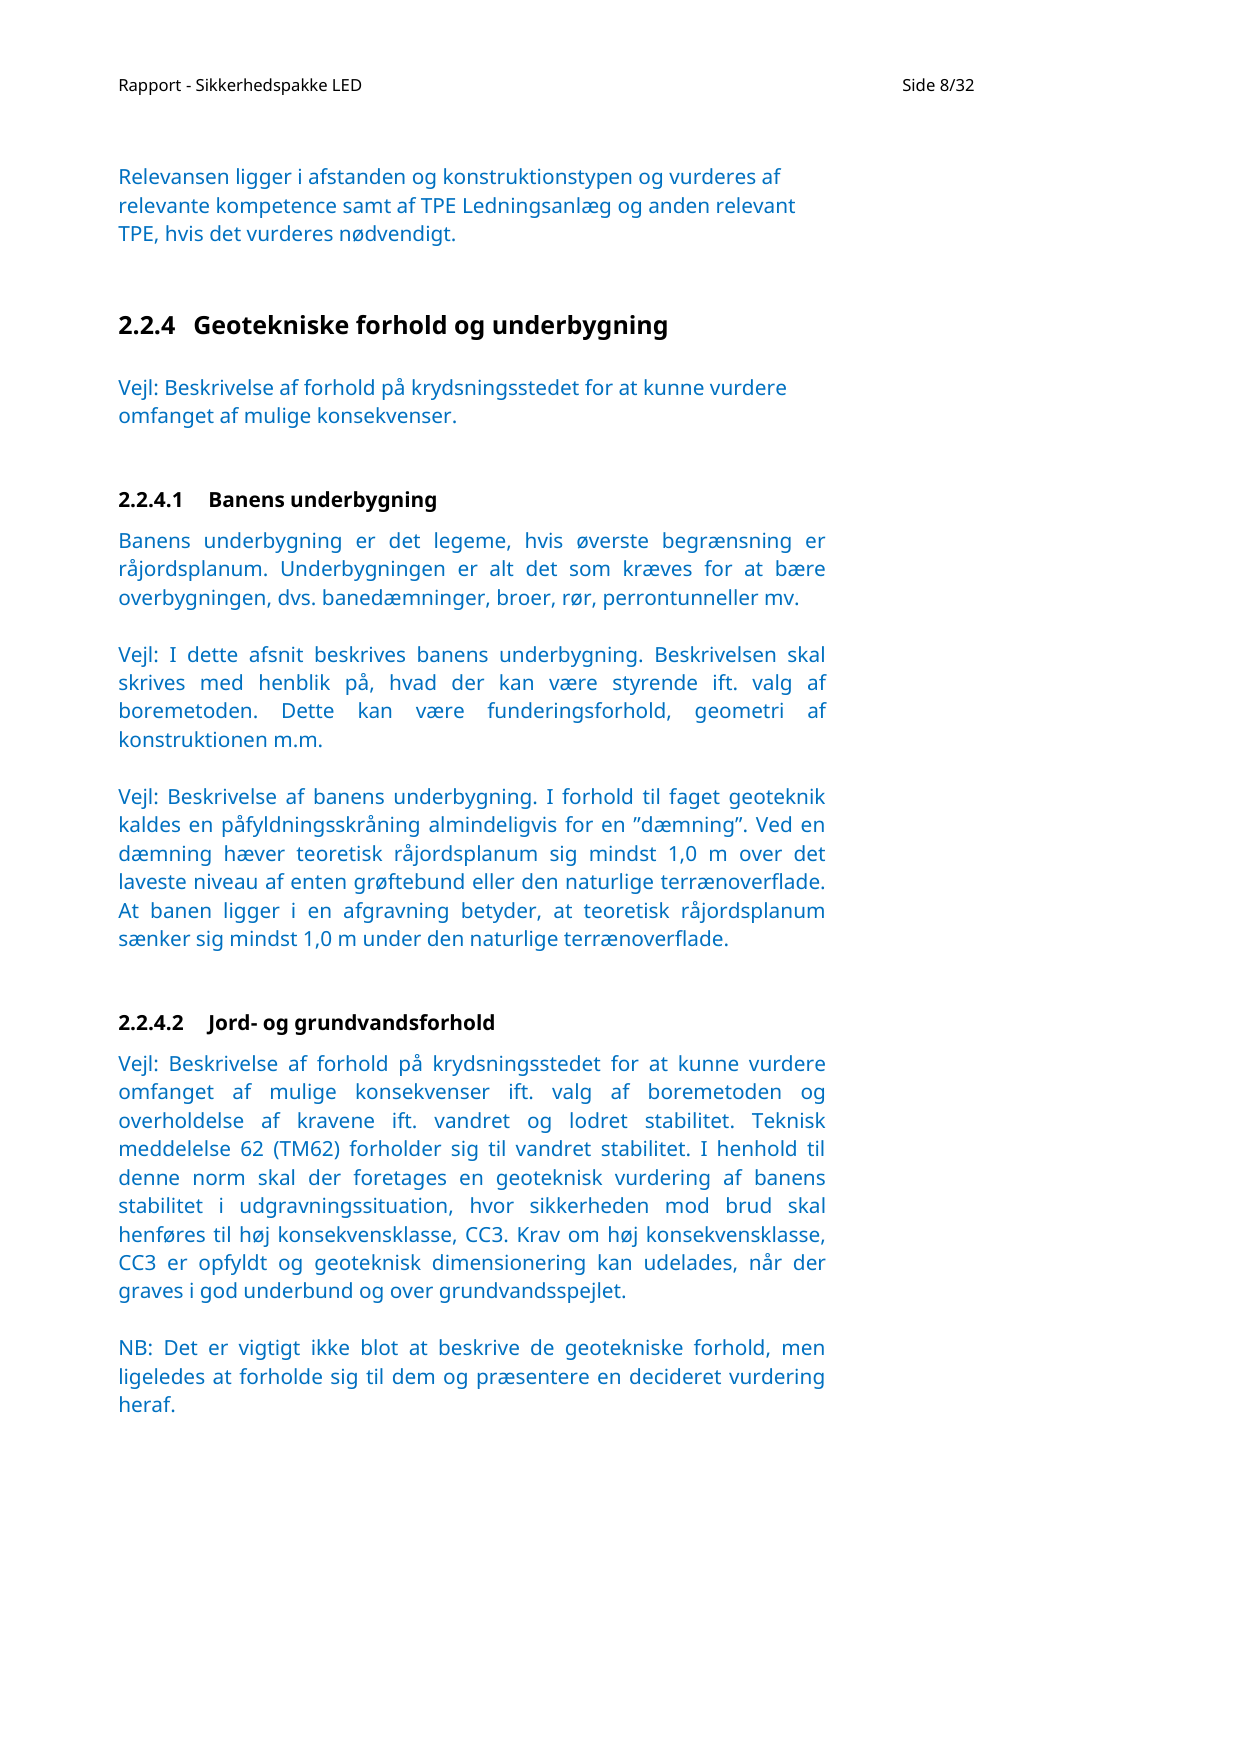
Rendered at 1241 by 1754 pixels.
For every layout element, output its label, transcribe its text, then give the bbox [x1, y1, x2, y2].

text Banens underbygning er det legeme, hvis øverste begrænsning er råjordsplanum. Underbygningen er alt det som kræves for at bære overbygningen, dvs. banedæmninger, broer, rør, perrontunneller mv. [118, 526, 827, 611]
subtitle Banens underbygning [118, 485, 827, 513]
subtitle Geotekniske forhold og underbygning [118, 307, 827, 341]
subtitle Jord- og grundvandsforhold [118, 1008, 827, 1037]
text Relevansen ligger i afstanden og konstruktionstypen og vurderes af relevante kompetence samt af TPE Ledningsanlæg og anden relevant TPE, hvis det vurderes nødvendigt. [118, 162, 827, 248]
text NB: Det er vigtigt ikke blot at beskrive de geotekniske forhold, men ligeledes at forholde sig til dem og præsentere en decideret vurdering heraf. [118, 1333, 827, 1419]
text Vejl: Beskrivelse af forhold på krydsningsstedet for at kunne vurdere omfanget af mulige konsekvenser. [118, 373, 827, 429]
text Vejl: Beskrivelse af forhold på krydsningsstedet for at kunne vurdere omfanget af mulige konsekvenser ift. valg af boremetoden og overholdelse af kravene ift. vandret og lodret stabilitet. Teknisk meddelelse 62 (TM62) forholder sig til vandret stabilitet. I henhold til denne norm skal der foretages en geoteknisk vurdering af banens stabilitet i udgravningssituation, hvor sikkerheden mod brud skal henføres til høj konsekvensklasse, CC3. Krav om høj konsekvensklasse, CC3 er opfyldt og geoteknisk dimensionering kan udelades, når der graves i god underbund og over grundvandsspejlet. [118, 1049, 827, 1305]
text Vejl: Beskrivelse af banens underbygning. I forhold til faget geoteknik kaldes en påfyldningsskråning almindeligvis for en ”dæmning”. Ved en dæmning hæver teoretisk råjordsplanum sig mindst 1,0 m over det laveste niveau af enten grøftebund eller den naturlige terrænoverflade. At banen ligger i en afgravning betyder, at teoretisk råjordsplanum sænker sig mindst 1,0 m under den naturlige terrænoverflade. [118, 782, 827, 953]
text Vejl: I dette afsnit beskrives banens underbygning. Beskrivelsen skal skrives med henblik på, hvad der kan være styrende ift. valg af boremetoden. Dette kan være funderingsforhold, geometri af konstruktionen m.m. [118, 640, 827, 753]
